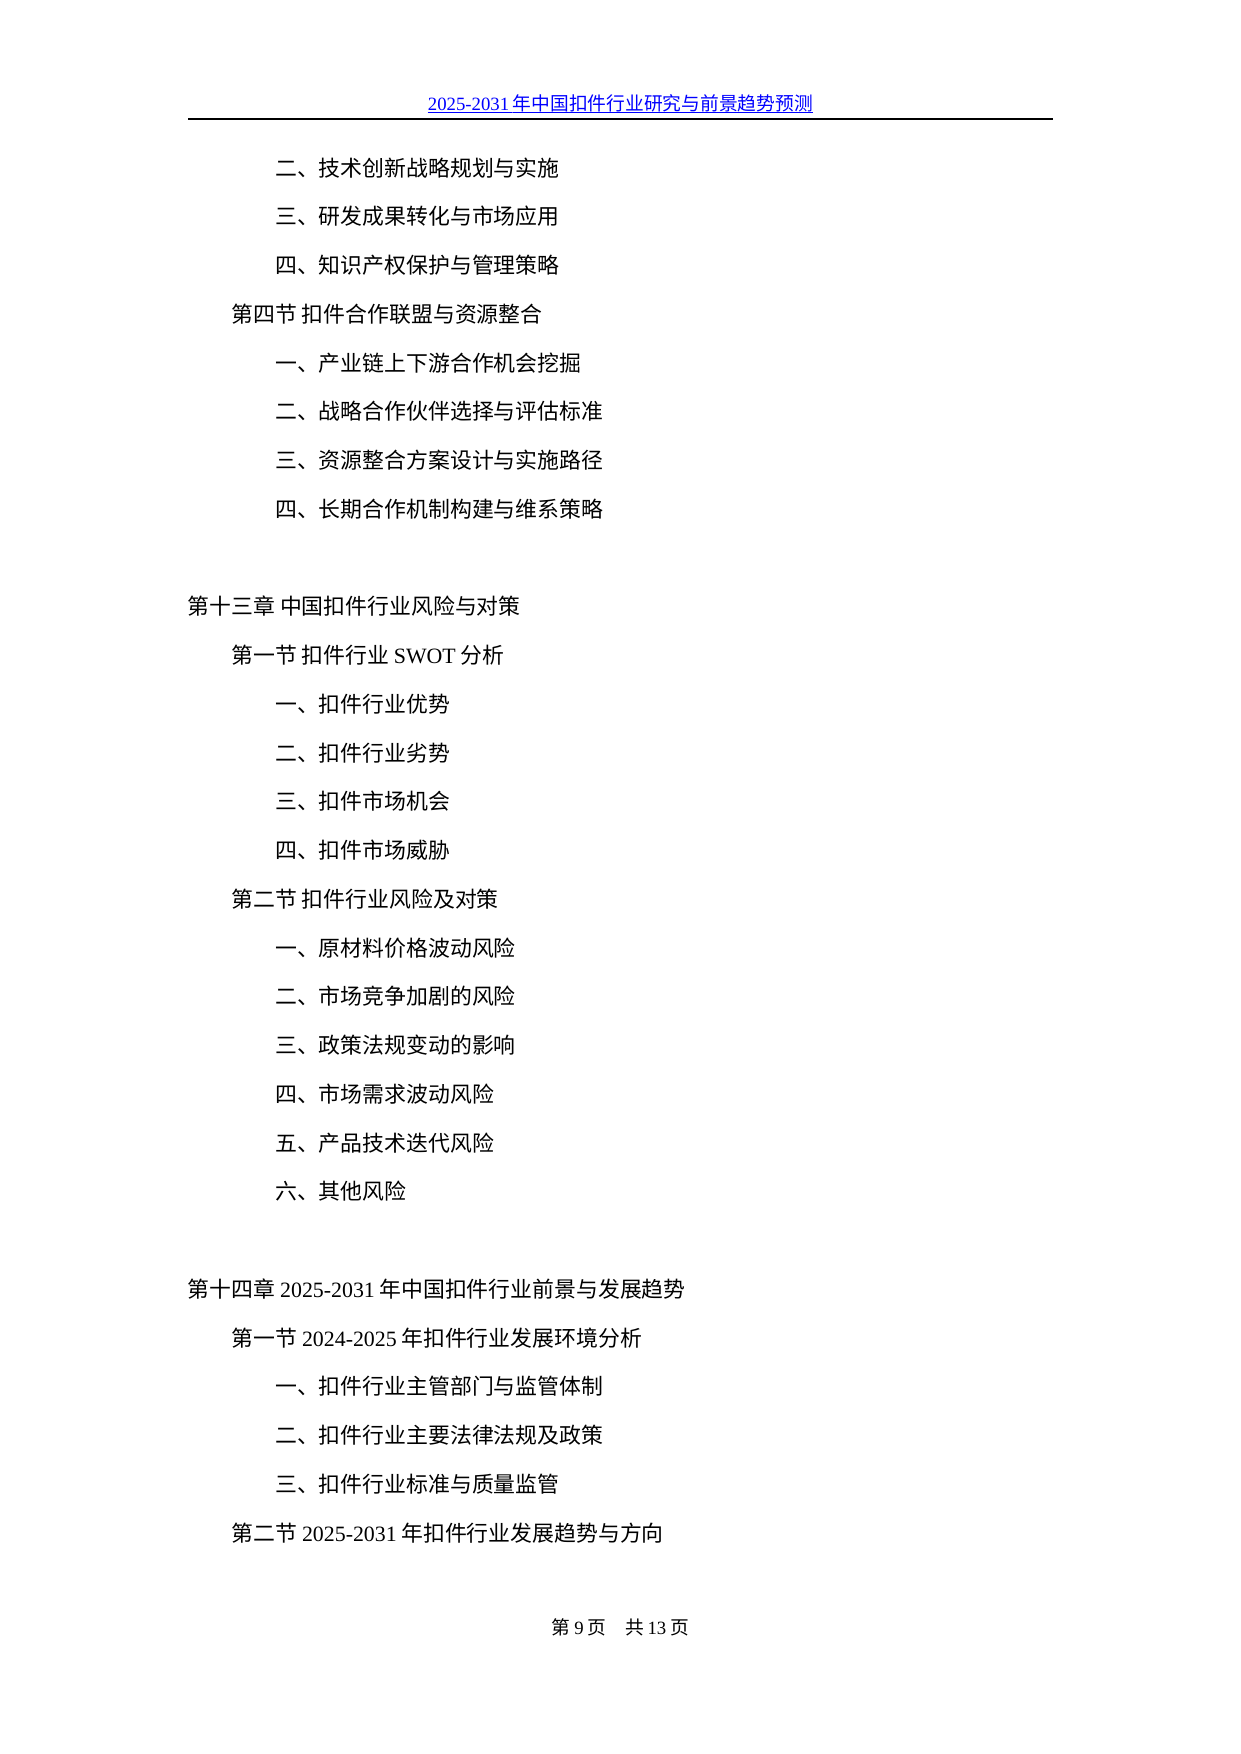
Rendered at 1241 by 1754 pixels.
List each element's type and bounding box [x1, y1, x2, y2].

text [187, 150, 1053, 1548]
